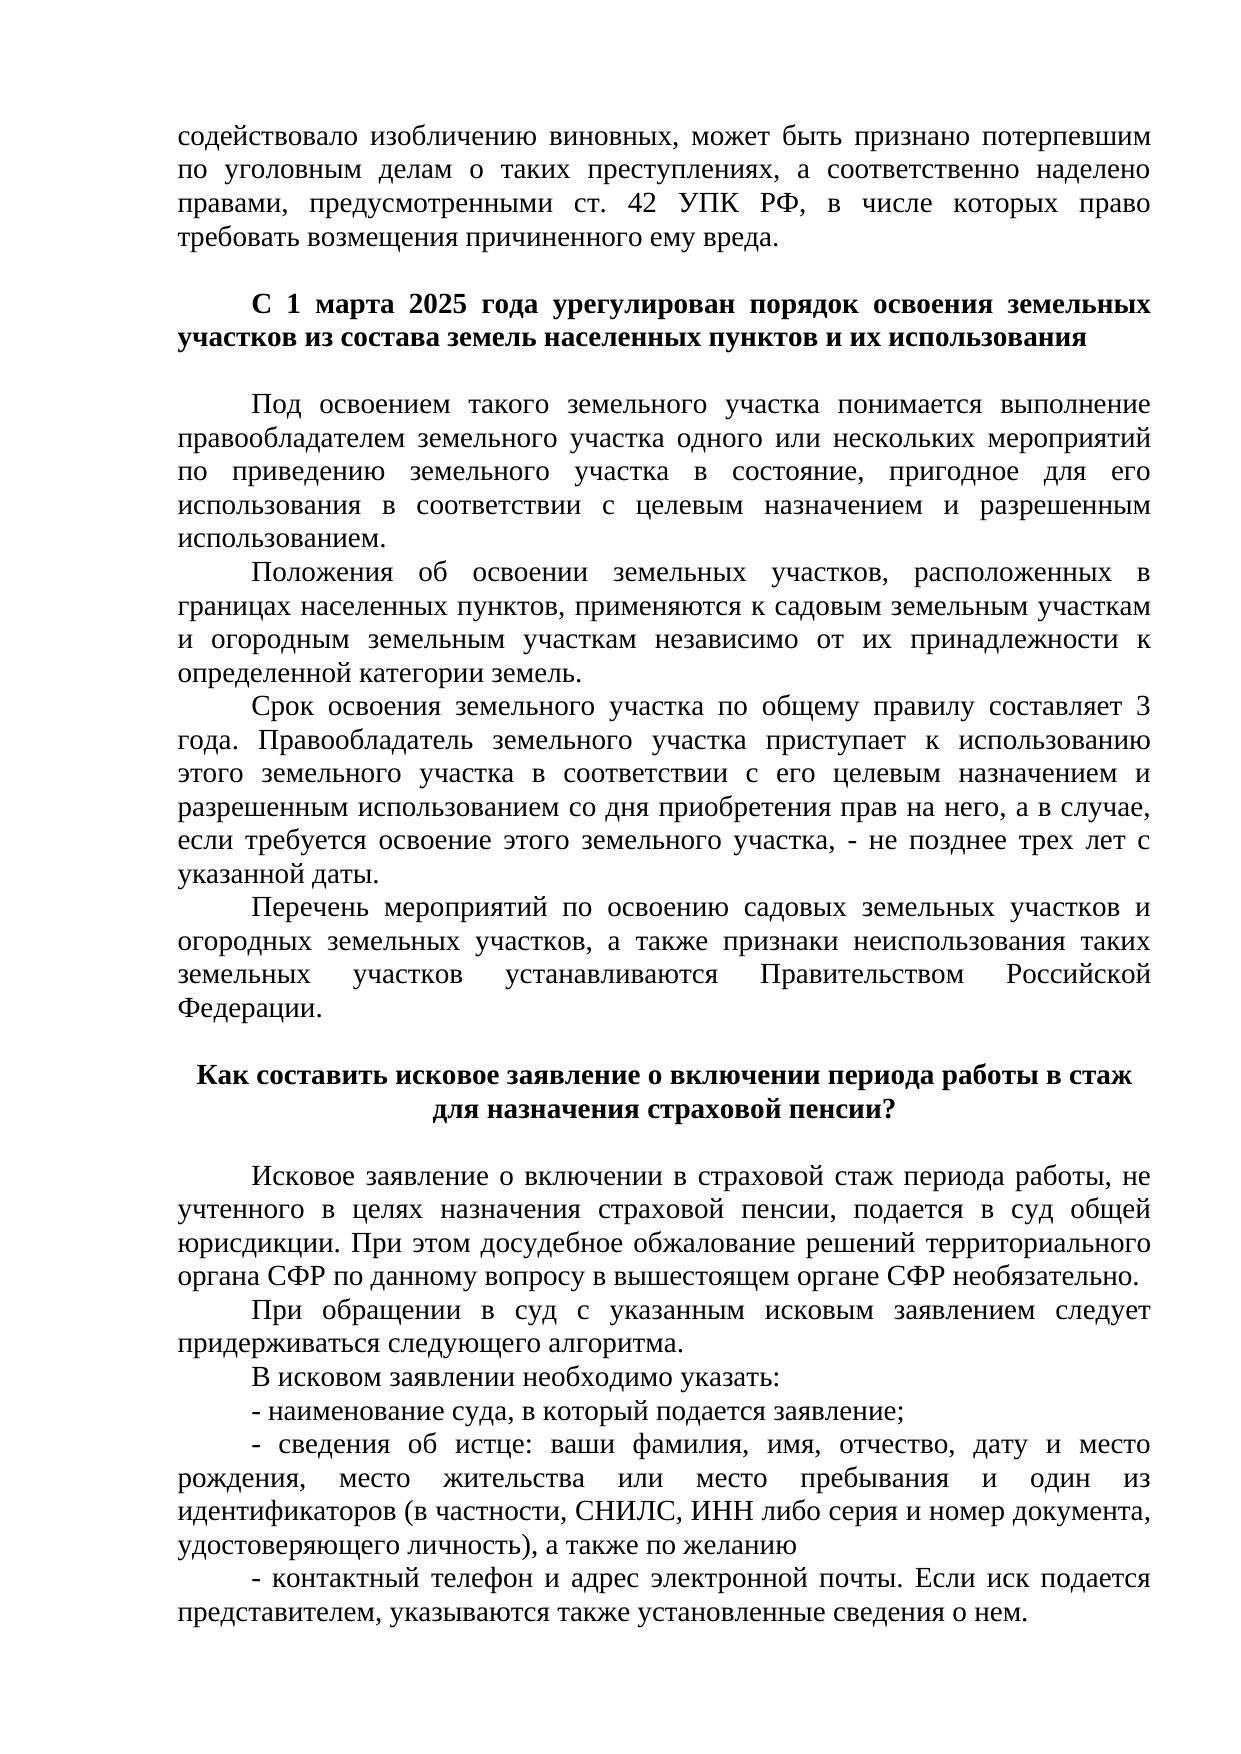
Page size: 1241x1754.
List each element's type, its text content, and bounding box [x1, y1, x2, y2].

text Перечень мероприятий по освоению садовых земельных участков и огородных земельных участков, а также признаки неиспользования таких земельных участков устанавливаются Правительством Российской Федерации. [177, 889, 1152, 1024]
text Срок освоения земельного участка по общему правилу составляет 3 года. Правообладатель земельного участка приступает к использованию этого земельного участка в соответствии с его целевым назначением и разрешенным использованием со дня приобретения прав на него, а в случае, если требуется освоение этого земельного участка, - не позднее трех лет с указанной даты. [177, 688, 1152, 889]
text Как составить исковое заявление о включении периода работы в стаж для назначения страховой пенсии? [177, 1057, 1152, 1124]
text - сведения об истце: ваши фамилия, имя, отчество, дату и место рождения, место жительства или место пребывания и один из идентификаторов (в частности, СНИЛС, ИНН либо серия и номер документа, удостоверяющего личность), а также по желанию [177, 1426, 1152, 1560]
text Под освоением такого земельного участка понимается выполнение правообладателем земельного участка одного или нескольких мероприятий по приведению земельного участка в состояние, пригодное для его использования в соответствии с целевым назначением и разрешенным использованием. [177, 386, 1152, 554]
text - наименование суда, в который подается заявление; [177, 1393, 1152, 1426]
text В исковом заявлении необходимо указать: [177, 1359, 1152, 1393]
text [177, 118, 1152, 252]
text - контактный телефон и адрес электронной почты. Если иск подается представителем, указываются также установленные сведения о нем. [177, 1560, 1152, 1627]
text Исковое заявление о включении в страховой стаж периода работы, не учтенного в целях назначения страховой пенсии, подается в суд общей юрисдикции. При этом досудебное обжалование решений территориального органа СФР по данному вопросу в вышестоящем органе СФР необязательно. [177, 1158, 1152, 1292]
text С 1 марта 2025 года урегулирован порядок освоения земельных участков из состава земель населенных пунктов и их использования [177, 286, 1152, 353]
text Положения об освоении земельных участков, расположенных в границах населенных пунктов, применяются к садовым земельным участкам и огородным земельным участкам независимо от их принадлежности к определенной категории земель. [177, 554, 1152, 688]
text При обращении в суд с указанным исковым заявлением следует придерживаться следующего алгоритма. [177, 1292, 1152, 1359]
